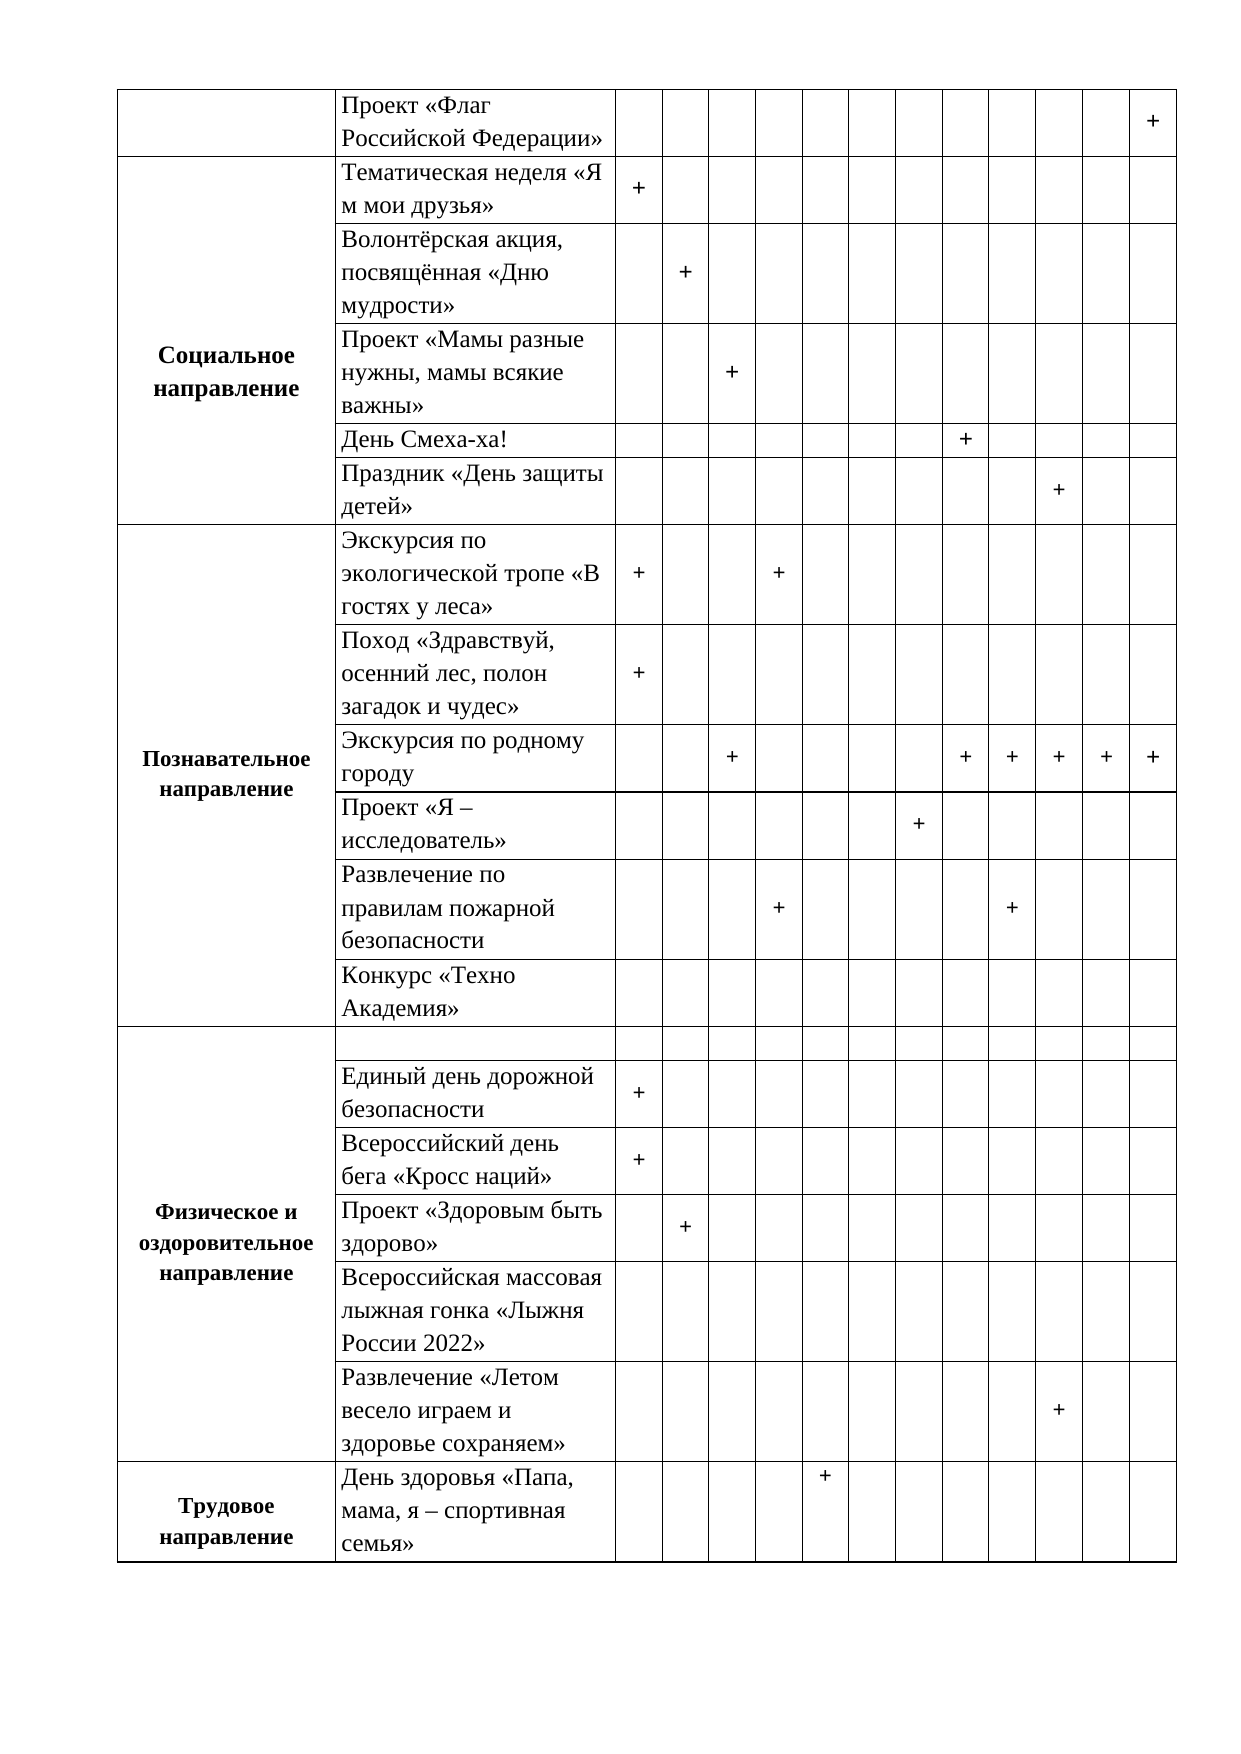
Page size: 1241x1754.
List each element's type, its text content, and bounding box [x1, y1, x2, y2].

table_cell [849, 458, 895, 524]
table_cell [849, 725, 895, 791]
table_cell [1036, 793, 1082, 858]
table_cell Всероссийский день бега «Кросс наций» [336, 1128, 615, 1194]
table_cell [943, 1128, 988, 1194]
table_cell [709, 793, 755, 858]
table_cell [803, 157, 848, 223]
table_cell [1083, 860, 1129, 959]
table_cell [989, 324, 1035, 423]
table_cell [118, 1462, 335, 1561]
table_cell [803, 424, 848, 457]
table_cell [709, 1061, 755, 1127]
table_cell [989, 458, 1035, 524]
table_cell [1130, 793, 1176, 858]
table_cell Поход «Здравствуй, осенний лес, полон загадок и чудес» [336, 625, 615, 724]
table_cell [756, 224, 802, 323]
table_cell Познавательное направление [118, 525, 335, 1026]
table_cell Развлечение «Летом весело играем и здоровье сохраняем» [336, 1362, 615, 1461]
table_cell [1130, 424, 1176, 457]
table_cell [709, 625, 755, 724]
table_cell [1036, 1128, 1082, 1194]
table_cell + [616, 1061, 662, 1127]
table_cell [1036, 157, 1082, 223]
table_cell [663, 725, 708, 791]
table_cell [709, 1027, 755, 1060]
table_cell [943, 1262, 988, 1361]
table_cell [1130, 1195, 1176, 1261]
table_cell [1083, 625, 1129, 724]
table_cell [943, 1195, 988, 1261]
table_cell [943, 860, 988, 959]
table_cell [849, 1027, 895, 1060]
table_cell [663, 424, 708, 457]
table_cell [1036, 324, 1082, 423]
table_cell [896, 1462, 942, 1561]
table_cell [709, 458, 755, 524]
table_cell [663, 1061, 708, 1127]
table_cell [803, 525, 848, 624]
table_cell [1130, 1027, 1176, 1060]
table_cell + [663, 1195, 708, 1261]
table_cell [1036, 1262, 1082, 1361]
table_cell [943, 1462, 988, 1561]
table_cell [849, 157, 895, 223]
table_cell [756, 1061, 802, 1127]
table_cell [896, 458, 942, 524]
table_cell Тематическая неделя «Я м мои друзья» [336, 157, 615, 223]
table_cell [803, 90, 848, 156]
table_cell [896, 1128, 942, 1194]
table_cell [943, 525, 988, 624]
table_cell [989, 424, 1035, 457]
table_cell [896, 1362, 942, 1461]
table_cell [663, 324, 708, 423]
table_cell [896, 424, 942, 457]
table_cell [663, 458, 708, 524]
table_cell [709, 1262, 755, 1361]
table_cell [663, 1462, 708, 1561]
table_cell [756, 1027, 802, 1060]
table_cell + [1083, 725, 1129, 791]
table_cell + [896, 793, 942, 858]
table_cell [943, 1061, 988, 1127]
table_cell [756, 625, 802, 724]
table_cell [616, 1027, 662, 1060]
table_cell [896, 625, 942, 724]
table_cell [616, 1262, 662, 1361]
table_cell [1130, 224, 1176, 323]
table_cell [896, 90, 942, 156]
table_cell [849, 424, 895, 457]
table_cell + [756, 860, 802, 959]
table_cell [756, 458, 802, 524]
table_cell [1036, 625, 1082, 724]
table_cell [989, 525, 1035, 624]
table_cell [943, 458, 988, 524]
table_cell [663, 1262, 708, 1361]
table_cell + [616, 1128, 662, 1194]
table_cell + [709, 725, 755, 791]
table_cell [709, 1128, 755, 1194]
table_cell + [1036, 725, 1082, 791]
table_cell [1130, 1061, 1176, 1127]
table_cell [989, 1061, 1035, 1127]
table_cell [709, 860, 755, 959]
table_cell [1036, 1462, 1082, 1561]
table_cell [756, 1128, 802, 1194]
table_cell [849, 324, 895, 423]
table_cell [943, 157, 988, 223]
table_cell [1036, 960, 1082, 1026]
table_cell [896, 1027, 942, 1060]
table_cell [663, 1128, 708, 1194]
table_cell [896, 1195, 942, 1261]
table_cell [756, 1462, 802, 1561]
table_cell [709, 960, 755, 1026]
table_cell [803, 725, 848, 791]
table_cell [943, 793, 988, 858]
table_cell [616, 324, 662, 423]
table_cell Волонтёрская акция, посвящённая «Дню мудрости» [336, 224, 615, 323]
table_cell Развлечение по правилам пожарной безопасности [336, 860, 615, 959]
table_cell Экскурсия по экологической тропе «В гостях у леса» [336, 525, 615, 624]
table_cell [1083, 1362, 1129, 1461]
table_cell [616, 90, 662, 156]
table_cell [1083, 1462, 1129, 1561]
table_cell [896, 224, 942, 323]
table_cell [1130, 458, 1176, 524]
table_cell [849, 525, 895, 624]
table_cell [803, 793, 848, 858]
table_cell [756, 725, 802, 791]
table_cell [1036, 1195, 1082, 1261]
table_cell [1130, 525, 1176, 624]
table_cell [989, 90, 1035, 156]
table_cell [989, 1462, 1035, 1561]
table_cell [989, 1362, 1035, 1461]
table_cell [849, 860, 895, 959]
table_cell [989, 1195, 1035, 1261]
table_cell [663, 960, 708, 1026]
table_cell [1083, 1262, 1129, 1361]
table_cell + [803, 1462, 848, 1561]
table_cell [803, 1262, 848, 1361]
table_cell [849, 1128, 895, 1194]
table_cell [1083, 1061, 1129, 1127]
table_cell [616, 224, 662, 323]
table_cell [849, 1195, 895, 1261]
table_cell + [756, 525, 802, 624]
table_cell Проект «Мамы разные нужны, мамы всякие важны» [336, 324, 615, 423]
table_cell [1130, 1462, 1176, 1561]
table_cell [943, 1027, 988, 1060]
table_cell [803, 324, 848, 423]
table_cell [709, 1462, 755, 1561]
table_cell + [943, 424, 988, 457]
table_cell [989, 793, 1035, 858]
table_cell [756, 324, 802, 423]
table_cell [989, 960, 1035, 1026]
table_cell [756, 1262, 802, 1361]
table_cell + [1130, 90, 1176, 156]
table_cell [849, 1262, 895, 1361]
table_cell [1130, 960, 1176, 1026]
table_cell [709, 224, 755, 323]
table_cell [336, 1027, 615, 1060]
table_cell [709, 424, 755, 457]
table_cell Единый день дорожной безопасности [336, 1061, 615, 1127]
table_cell + [616, 157, 662, 223]
table_cell [756, 424, 802, 457]
table_cell [663, 1027, 708, 1060]
table_cell + [709, 324, 755, 423]
table_cell + [1036, 1362, 1082, 1461]
table_cell [663, 860, 708, 959]
table_cell Проект «Флаг Российской Федерации» [336, 90, 615, 156]
table_cell [989, 1027, 1035, 1060]
table_cell Экскурсия по родному городу [336, 725, 615, 791]
table_cell [1083, 90, 1129, 156]
table_cell [1130, 1362, 1176, 1461]
table_cell [663, 793, 708, 858]
table_cell [849, 90, 895, 156]
table_cell Всероссийская массовая лыжная гонка «Лыжня России 2022» [336, 1262, 615, 1361]
table_cell [989, 224, 1035, 323]
table_cell [803, 458, 848, 524]
table_cell [849, 960, 895, 1026]
table_cell + [1130, 725, 1176, 791]
table_cell [1083, 960, 1129, 1026]
table_cell + [616, 525, 662, 624]
table_cell [943, 324, 988, 423]
table_cell [803, 625, 848, 724]
table_cell [709, 90, 755, 156]
table_cell [1130, 625, 1176, 724]
table_cell Физическое и оздоровительное направление [118, 1027, 335, 1461]
table_cell [849, 625, 895, 724]
table_cell [616, 1362, 662, 1461]
table_cell [1036, 224, 1082, 323]
table_cell [1083, 324, 1129, 423]
table_cell [849, 1061, 895, 1127]
table_cell [1083, 1195, 1129, 1261]
table_cell [1036, 90, 1082, 156]
table_cell [756, 1362, 802, 1461]
table_cell Конкурс «Техно Академия» [336, 960, 615, 1026]
table_cell [1083, 525, 1129, 624]
table_cell [663, 525, 708, 624]
table_cell [803, 960, 848, 1026]
table_cell [989, 1262, 1035, 1361]
table_cell [756, 157, 802, 223]
table_cell [1083, 424, 1129, 457]
table_cell [896, 1262, 942, 1361]
table_cell [1083, 458, 1129, 524]
table_cell [1036, 1027, 1082, 1060]
table_cell [616, 424, 662, 457]
table_cell [1130, 324, 1176, 423]
table_cell [803, 860, 848, 959]
table_cell [616, 458, 662, 524]
table_cell [896, 960, 942, 1026]
table_cell [616, 1195, 662, 1261]
table_cell [709, 1195, 755, 1261]
table_cell [849, 1362, 895, 1461]
table_cell Праздник «День защиты детей» [336, 458, 615, 524]
table_cell [803, 1128, 848, 1194]
table_cell [1036, 525, 1082, 624]
table_cell [943, 960, 988, 1026]
table_cell [616, 960, 662, 1026]
table_cell [989, 625, 1035, 724]
table_cell [896, 1061, 942, 1127]
table_cell [896, 525, 942, 624]
table_cell [896, 157, 942, 223]
table_cell [849, 224, 895, 323]
table_cell [616, 860, 662, 959]
table_cell День здоровья «Папа, мама, я – спортивная семья» [336, 1462, 615, 1561]
table_cell [1083, 224, 1129, 323]
table_cell [803, 1195, 848, 1261]
table_cell [756, 960, 802, 1026]
table_cell [849, 1462, 895, 1561]
table_cell [989, 157, 1035, 223]
table_cell + [989, 860, 1035, 959]
table_cell [943, 1362, 988, 1461]
table_cell [849, 793, 895, 858]
table_cell [756, 1195, 802, 1261]
table_cell [896, 324, 942, 423]
table_cell [1130, 860, 1176, 959]
table_cell [1083, 1128, 1129, 1194]
table_cell [943, 224, 988, 323]
table_cell + [616, 625, 662, 724]
table_cell [943, 90, 988, 156]
table_cell [896, 725, 942, 791]
table_cell [943, 625, 988, 724]
table_cell [616, 725, 662, 791]
table_cell [989, 1128, 1035, 1194]
table_cell [1083, 793, 1129, 858]
table_cell День Смеха-ха! [336, 424, 615, 457]
table_cell [1036, 424, 1082, 457]
table_cell [756, 793, 802, 858]
table_cell [1036, 860, 1082, 959]
table_cell + [663, 224, 708, 323]
table_cell [803, 1027, 848, 1060]
table_cell + [989, 725, 1035, 791]
table_cell [1083, 1027, 1129, 1060]
table_cell [803, 1362, 848, 1461]
table_cell [896, 860, 942, 959]
table_cell [1036, 1061, 1082, 1127]
table_cell + [1036, 458, 1082, 524]
table_cell [616, 1462, 662, 1561]
table_cell [803, 224, 848, 323]
table_cell [803, 1061, 848, 1127]
table_cell Проект «Здоровым быть здорово» [336, 1195, 615, 1261]
table_cell [1130, 1262, 1176, 1361]
table_cell [663, 90, 708, 156]
table_cell [1083, 157, 1129, 223]
table_cell Проект «Я – исследователь» [336, 793, 615, 858]
table_cell Социальное направление [118, 157, 335, 524]
table_cell [663, 157, 708, 223]
table_cell [616, 793, 662, 858]
table_cell [709, 157, 755, 223]
table_cell [756, 90, 802, 156]
table_cell [1130, 157, 1176, 223]
table_cell [663, 625, 708, 724]
table_cell [709, 1362, 755, 1461]
table_cell + [943, 725, 988, 791]
table_cell [663, 1362, 708, 1461]
table_cell [709, 525, 755, 624]
table_cell [1130, 1128, 1176, 1194]
